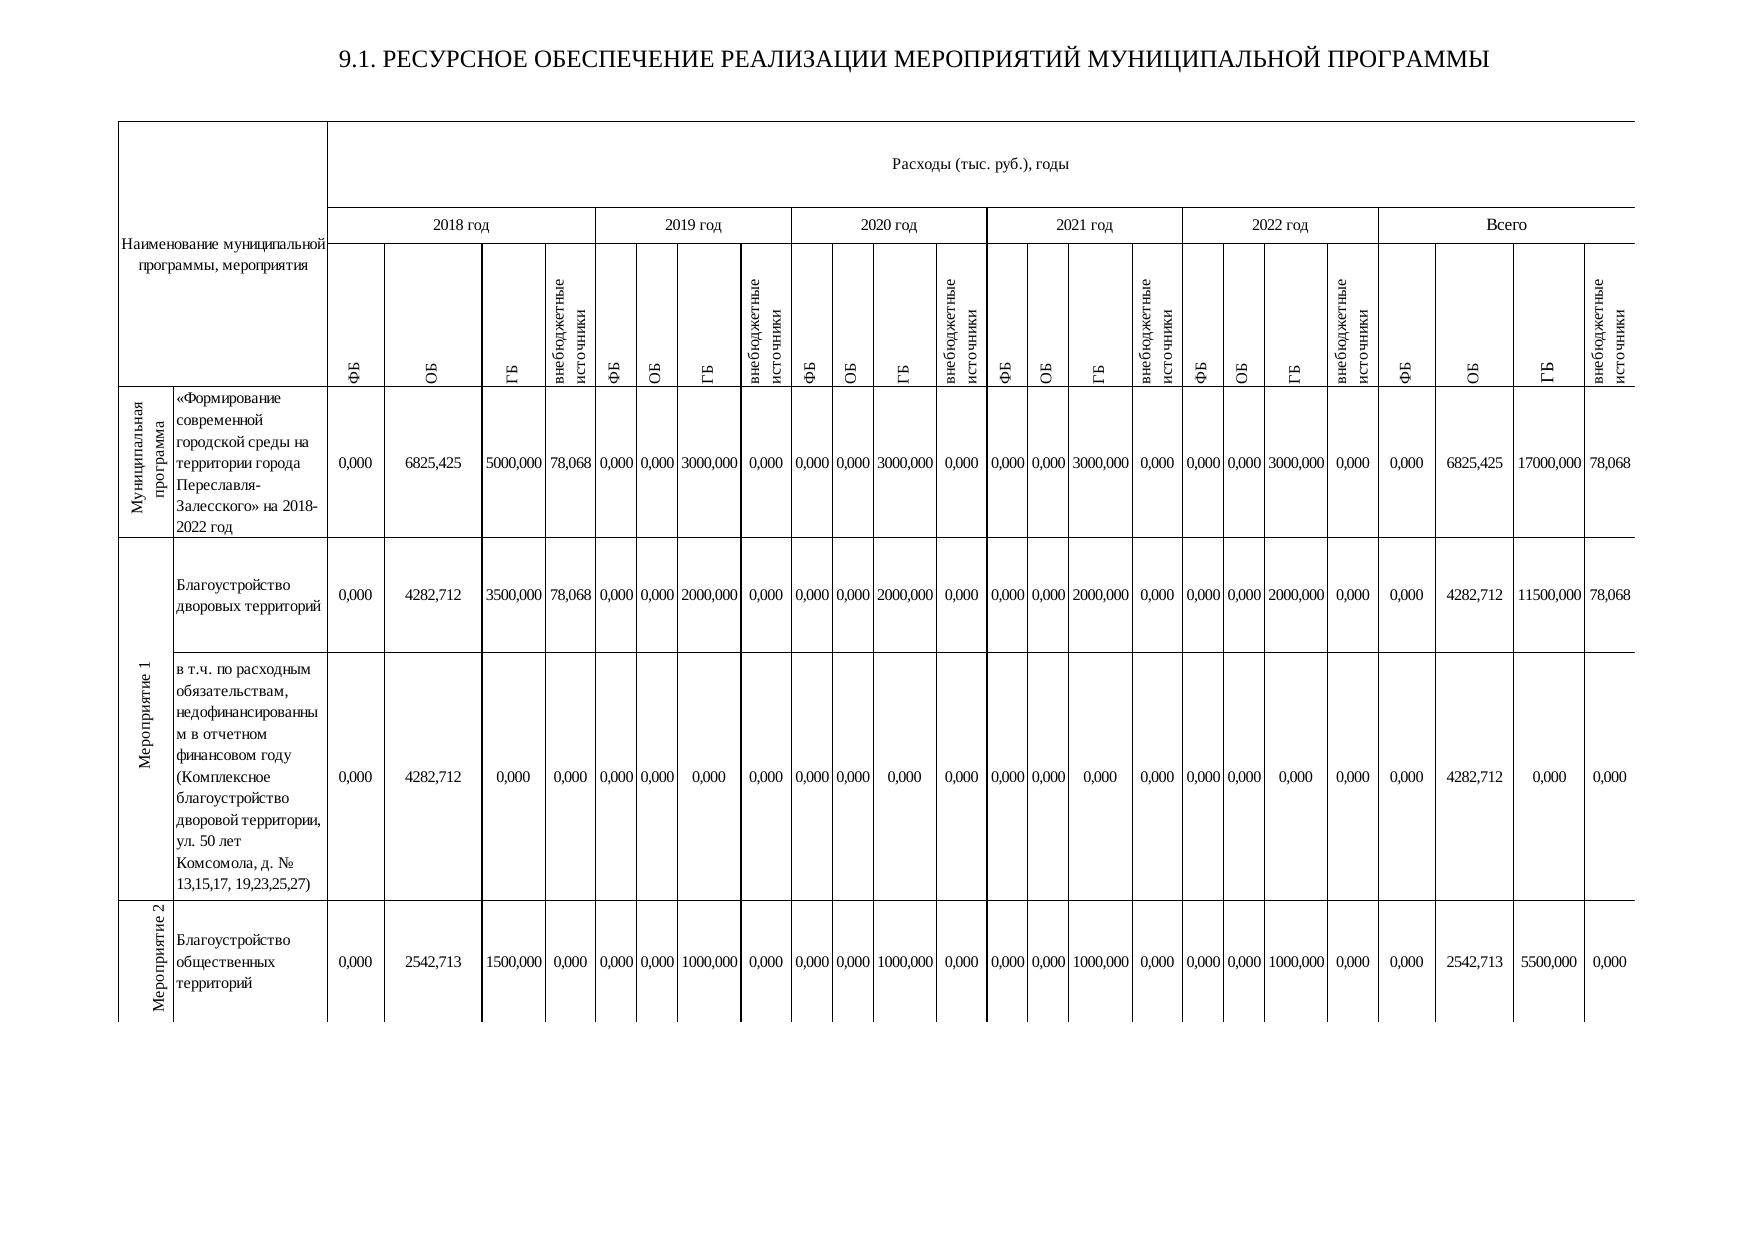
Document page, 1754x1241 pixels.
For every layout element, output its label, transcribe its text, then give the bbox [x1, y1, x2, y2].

list РЕСУРСНОЕ ОБЕСПЕЧЕНИЕ РЕАЛИЗАЦИИ МЕРОПРИЯТИЙ МУНИЦИПАЛЬНОЙ ПРОГРАММЫ [118, 44, 1636, 73]
